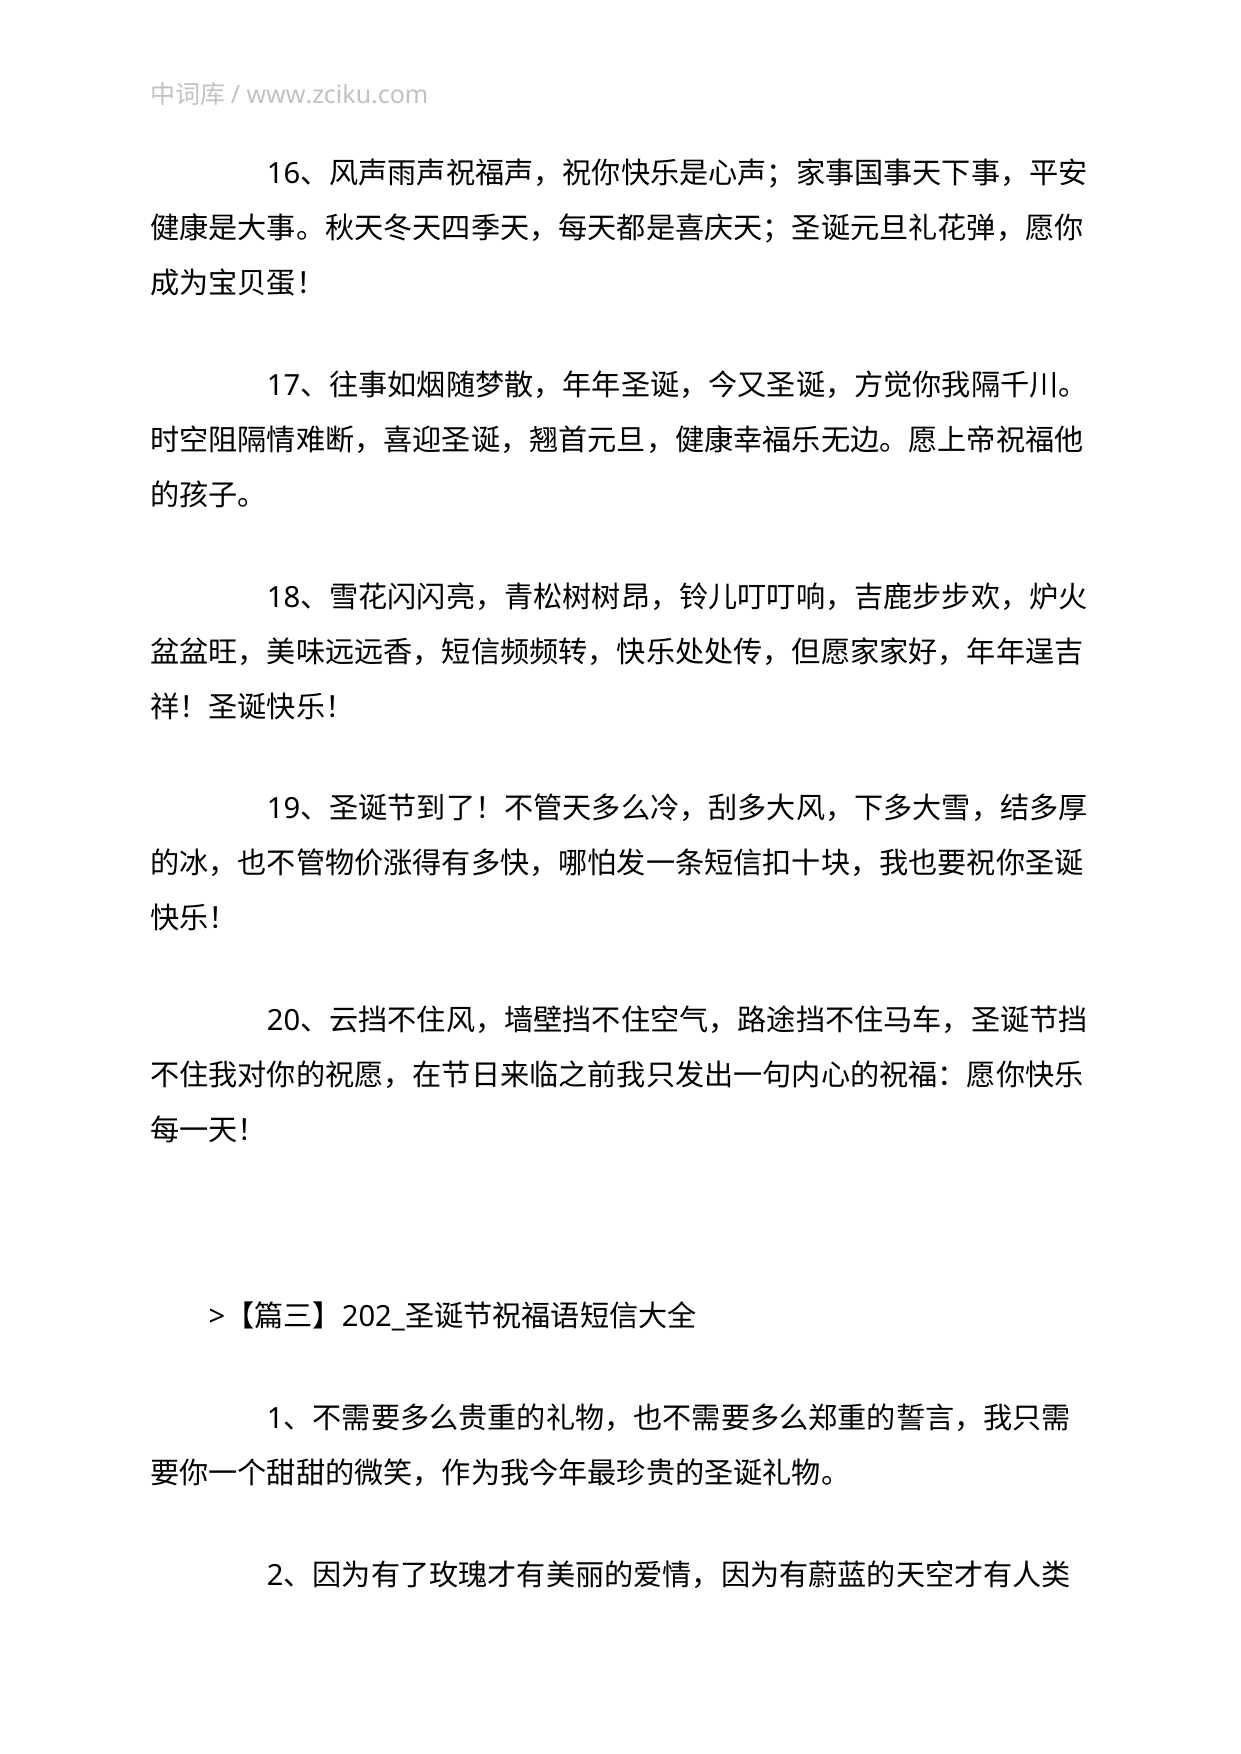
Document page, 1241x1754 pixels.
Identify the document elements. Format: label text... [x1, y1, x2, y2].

text 18、雪花闪闪亮，青松树树昂，铃儿叮叮响，吉鹿步步欢，炉火盆盆旺，美味远远香，短信频频转，快乐处处传，但愿家家好，年年逞吉祥！圣诞快乐！ [150, 573, 1090, 726]
text 17、往事如烟随梦散，年年圣诞，今又圣诞，方觉你我隔千川。时空阻隔情难断，喜迎圣诞，翘首元旦，健康幸福乐无边。愿上帝祝福他的孩子。 [150, 362, 1090, 514]
text 16、风声雨声祝福声，祝你快乐是心声；家事国事天下事，平安健康是大事。秋天冬天四季天，每天都是喜庆天；圣诞元旦礼花弹，愿你成为宝贝蛋！ [150, 150, 1090, 302]
text >【篇三】202_圣诞节祝福语短信大全 [150, 1292, 1090, 1335]
text 19、圣诞节到了！不管天多么冷，刮多大风，下多大雪，结多厚的冰，也不管物价涨得有多快，哪怕发一条短信扣十块，我也要祝你圣诞快乐！ [150, 785, 1090, 937]
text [150, 1551, 1090, 1594]
text 20、云挡不住风，墙壁挡不住空气，路途挡不住马车，圣诞节挡不住我对你的祝愿，在节日来临之前我只发出一句内心的祝福：愿你快乐每一天！ [150, 997, 1090, 1149]
text 1、不需要多么贵重的礼物，也不需要多么郑重的誓言，我只需要你一个甜甜的微笑，作为我今年最珍贵的圣诞礼物。 [150, 1394, 1090, 1492]
